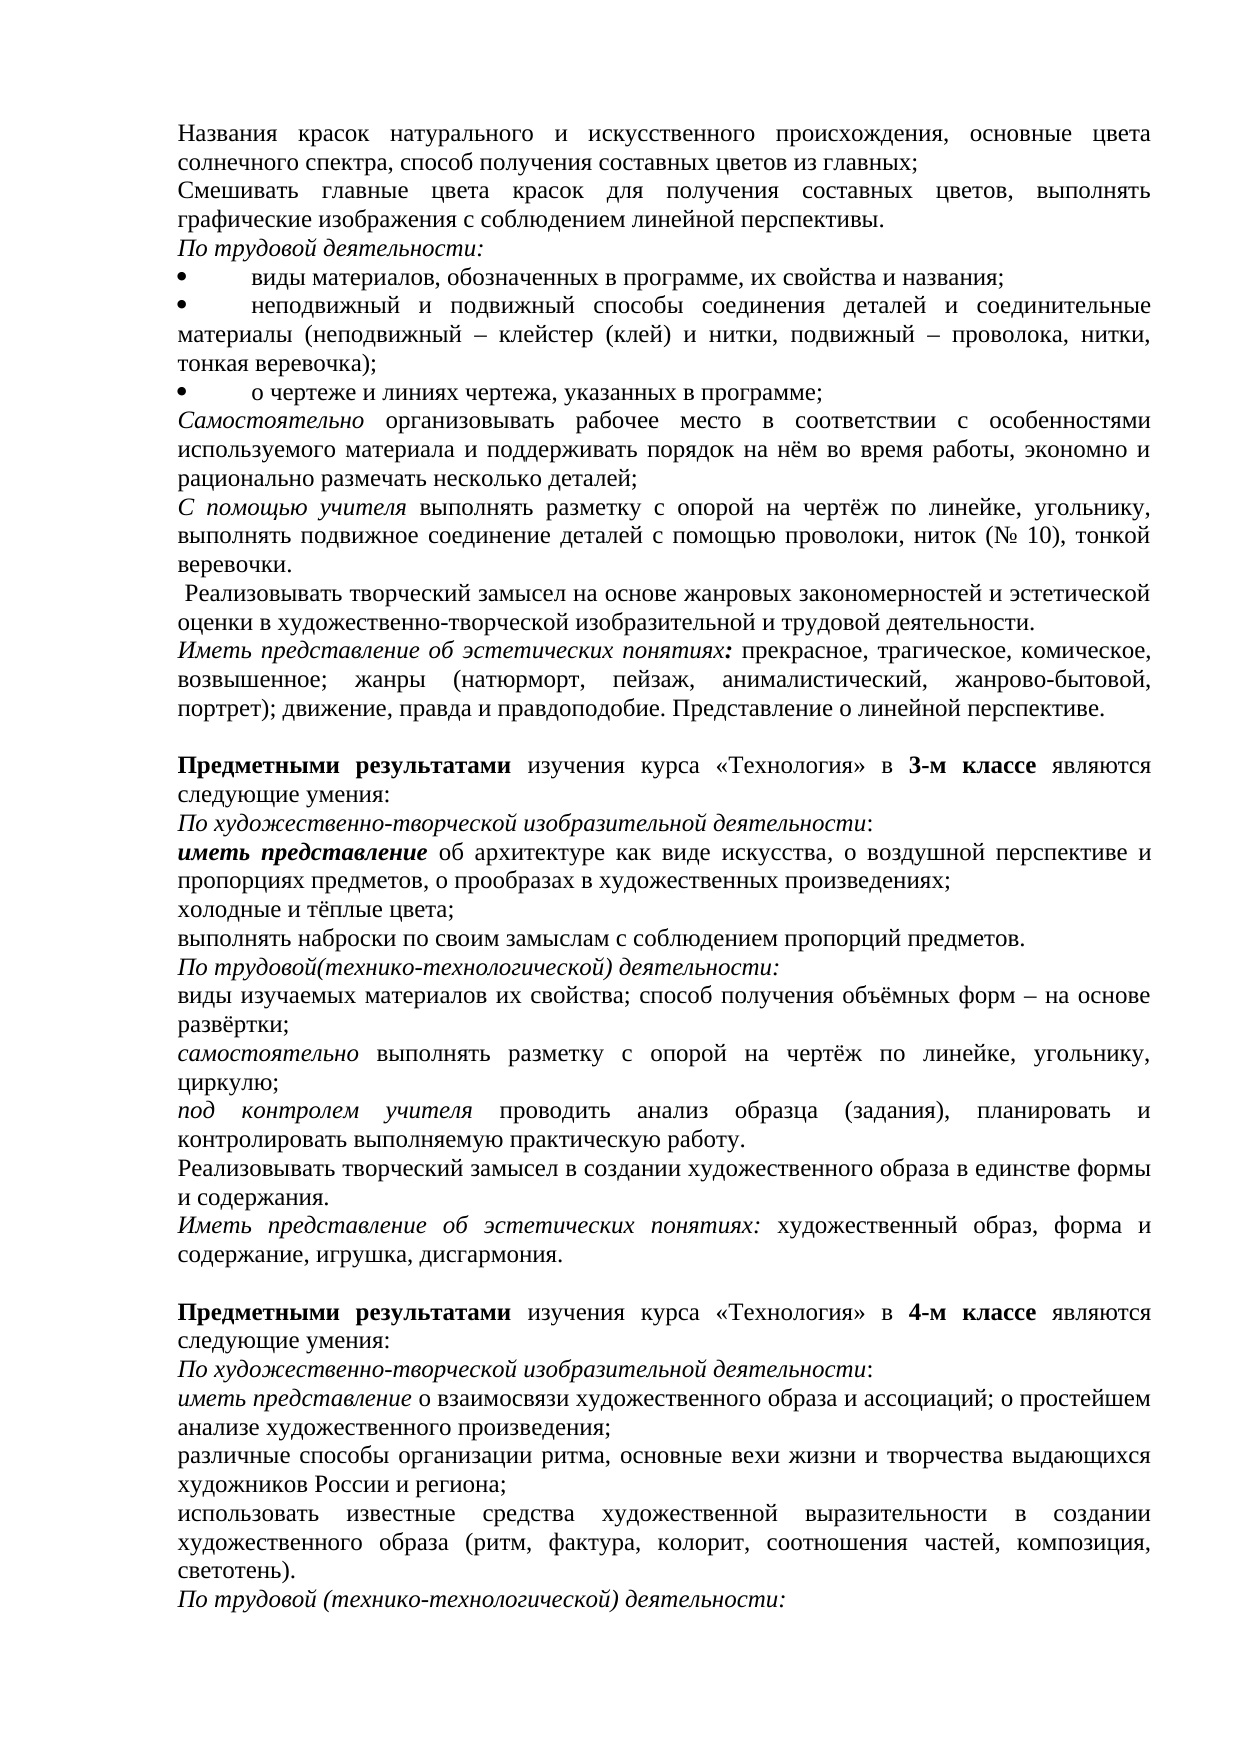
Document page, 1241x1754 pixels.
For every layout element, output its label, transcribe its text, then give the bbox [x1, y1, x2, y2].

text холодные и тёплые цвета; [177, 894, 1152, 923]
text По художественно-творческой изобразительной деятельности: [177, 808, 1152, 837]
text Предметными результатами изучения курса «Технология» в 3-м классе являются следующие умения: [177, 751, 1152, 808]
text Реализовывать творческий замысел на основе жанровых закономерностей и эстетической оценки в художественно-творческой изобразительной и трудовой деятельности. [177, 578, 1152, 636]
text иметь представление об архитектуре как виде искусства, о воздушной перспективе и пропорциях предметов, о прообразах в художественных произведениях; [177, 837, 1152, 894]
list о чертеже и линиях чертежа, указанных в программе; [177, 377, 1152, 406]
text По трудовой деятельности: [177, 233, 1152, 262]
text С помощью учителя выполнять разметку с опорой на чертёж по линейке, угольнику, выполнять подвижное соединение деталей с помощью проволоки, ниток (№ 10), тонкой веревочки. [177, 492, 1152, 578]
text Самостоятельно организовывать рабочее место в соответствии с особенностями используемого материала и поддерживать порядок на нём во время работы, экономно и рационально размечать несколько деталей; [177, 406, 1152, 492]
text выполнять наброски по своим замыслам с соблюдением пропорций предметов. [177, 923, 1152, 952]
text По трудовой (технико-технологической) деятельности: [177, 1584, 1152, 1613]
text использовать известные средства художественной выразительности в создании художественного образа (ритм, фактура, колорит, соотношения частей, композиция, светотень). [177, 1498, 1152, 1584]
text По трудовой(технико-технологической) деятельности: [177, 952, 1152, 981]
text Иметь представление об эстетических понятиях: прекрасное, трагическое, комическое, возвышенное; жанры (натюрморт, пейзаж, анималистический, жанрово-бытовой, портрет); движение, правда и правдоподобие. Представление о линейной перспективе. [177, 636, 1152, 722]
text различные способы организации ритма, основные вехи жизни и творчества выдающихся художников России и региона; [177, 1441, 1152, 1498]
text Реализовывать творческий замысел в создании художественного образа в единстве формы и содержания. [177, 1153, 1152, 1211]
text Названия красок натурального и искусственного происхождения, основные цвета солнечного спектра, способ получения составных цветов из главных; [177, 118, 1152, 176]
text виды изучаемых материалов их свойства; способ получения объёмных форм – на основе развёртки; [177, 981, 1152, 1038]
text Смешивать главные цвета красок для получения составных цветов, выполнять графические изображения с соблюдением линейной перспективы. [177, 176, 1152, 233]
text под контролем учителя проводить анализ образца (задания), планировать и контролировать выполняемую практическую работу. [177, 1096, 1152, 1153]
text иметь представление о взаимосвязи художественного образа и ассоциаций; о простейшем анализе художественного произведения; [177, 1383, 1152, 1441]
list виды материалов, обозначенных в программе, их свойства и названия; [177, 262, 1152, 291]
text самостоятельно выполнять разметку с опорой на чертёж по линейке, угольнику, циркулю; [177, 1038, 1152, 1096]
text Предметными результатами изучения курса «Технология» в 4-м классе являются следующие умения: [177, 1297, 1152, 1354]
text По художественно-творческой изобразительной деятельности: [177, 1354, 1152, 1383]
list неподвижный и подвижный способы соединения деталей и соединительные материалы (неподвижный – клейстер (клей) и нитки, подвижный – проволока, нитки, тонкая веревочка); [177, 291, 1152, 377]
text Иметь представление об эстетических понятиях: художественный образ, форма и содержание, игрушка, дисгармония. [177, 1211, 1152, 1268]
